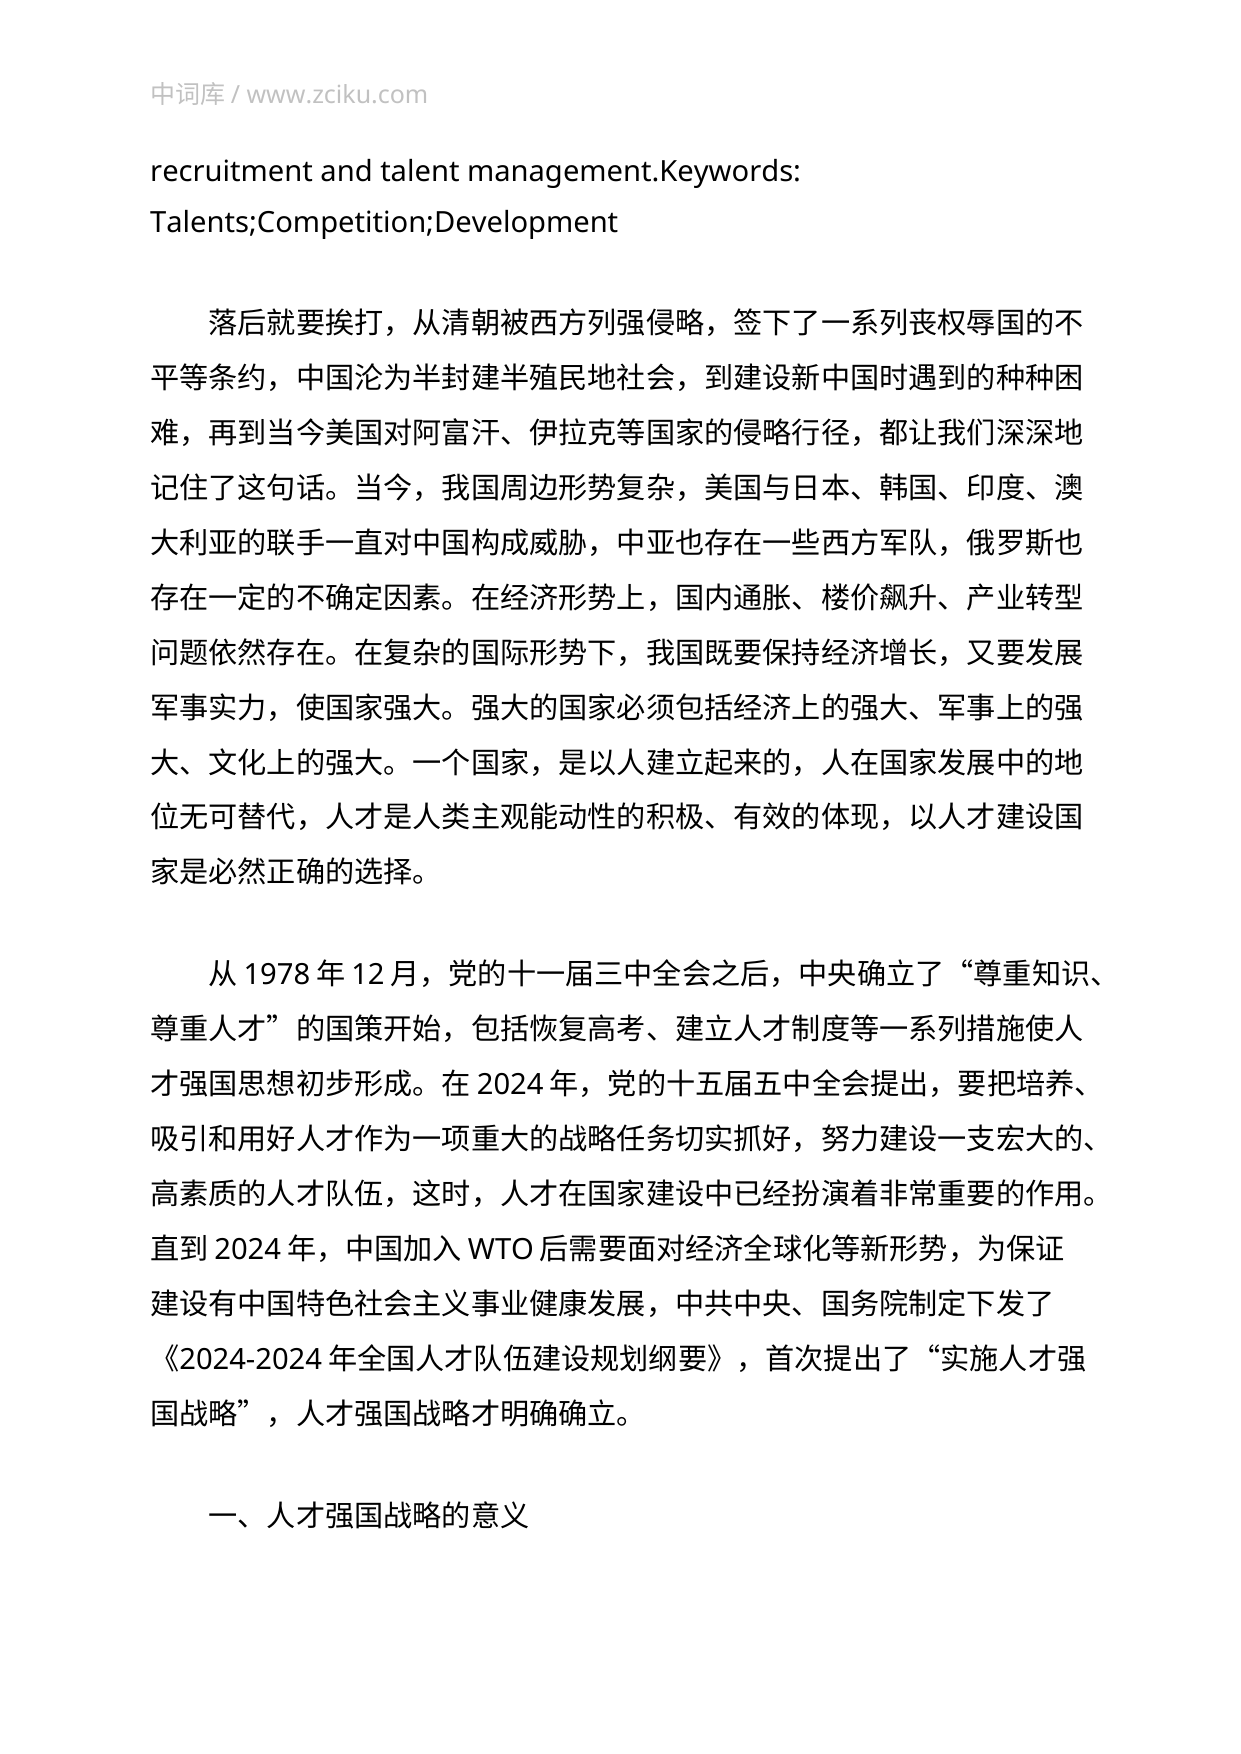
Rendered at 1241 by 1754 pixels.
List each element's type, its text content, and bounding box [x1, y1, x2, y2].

text 一、人才强国战略的意义 [150, 1492, 1090, 1534]
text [150, 150, 1090, 241]
text 从1978年12月，党的十一届三中全会之后，中央确立了“尊重知识、尊重人才”的国策开始，包括恢复高考、建立人才制度等一系列措施使人才强国思想初步形成。在2024年，党的十五届五中全会提出，要把培养、吸引和用好人才作为一项重大的战略任务切实抓好，努力建设一支宏大的、高素质的人才队伍，这时，人才在国家建设中已经扮演着非常重要的作用。直到2024年，中国加入WTO后需要面对经济全球化等新形势，为保证建设有中国特色社会主义事业健康发展，中共中央、国务院制定下发了《2024-2024年全国人才队伍建设规划纲要》，首次提出了“实施人才强国战略”，人才强国战略才明确确立。 [150, 951, 1090, 1433]
text 落后就要挨打，从清朝被西方列强侵略，签下了一系列丧权辱国的不平等条约，中国沦为半封建半殖民地社会，到建设新中国时遇到的种种困难，再到当今美国对阿富汗、伊拉克等国家的侵略行径，都让我们深深地记住了这句话。当今，我国周边形势复杂，美国与日本、韩国、印度、澳大利亚的联手一直对中国构成威胁，中亚也存在一些西方军队，俄罗斯也存在一定的不确定因素。在经济形势上，国内通胀、楼价飙升、产业转型问题依然存在。在复杂的国际形势下，我国既要保持经济增长，又要发展军事实力，使国家强大。强大的国家必须包括经济上的强大、军事上的强大、文化上的强大。一个国家，是以人建立起来的，人在国家发展中的地位无可替代，人才是人类主观能动性的积极、有效的体现，以人才建设国家是必然正确的选择。 [150, 300, 1090, 891]
